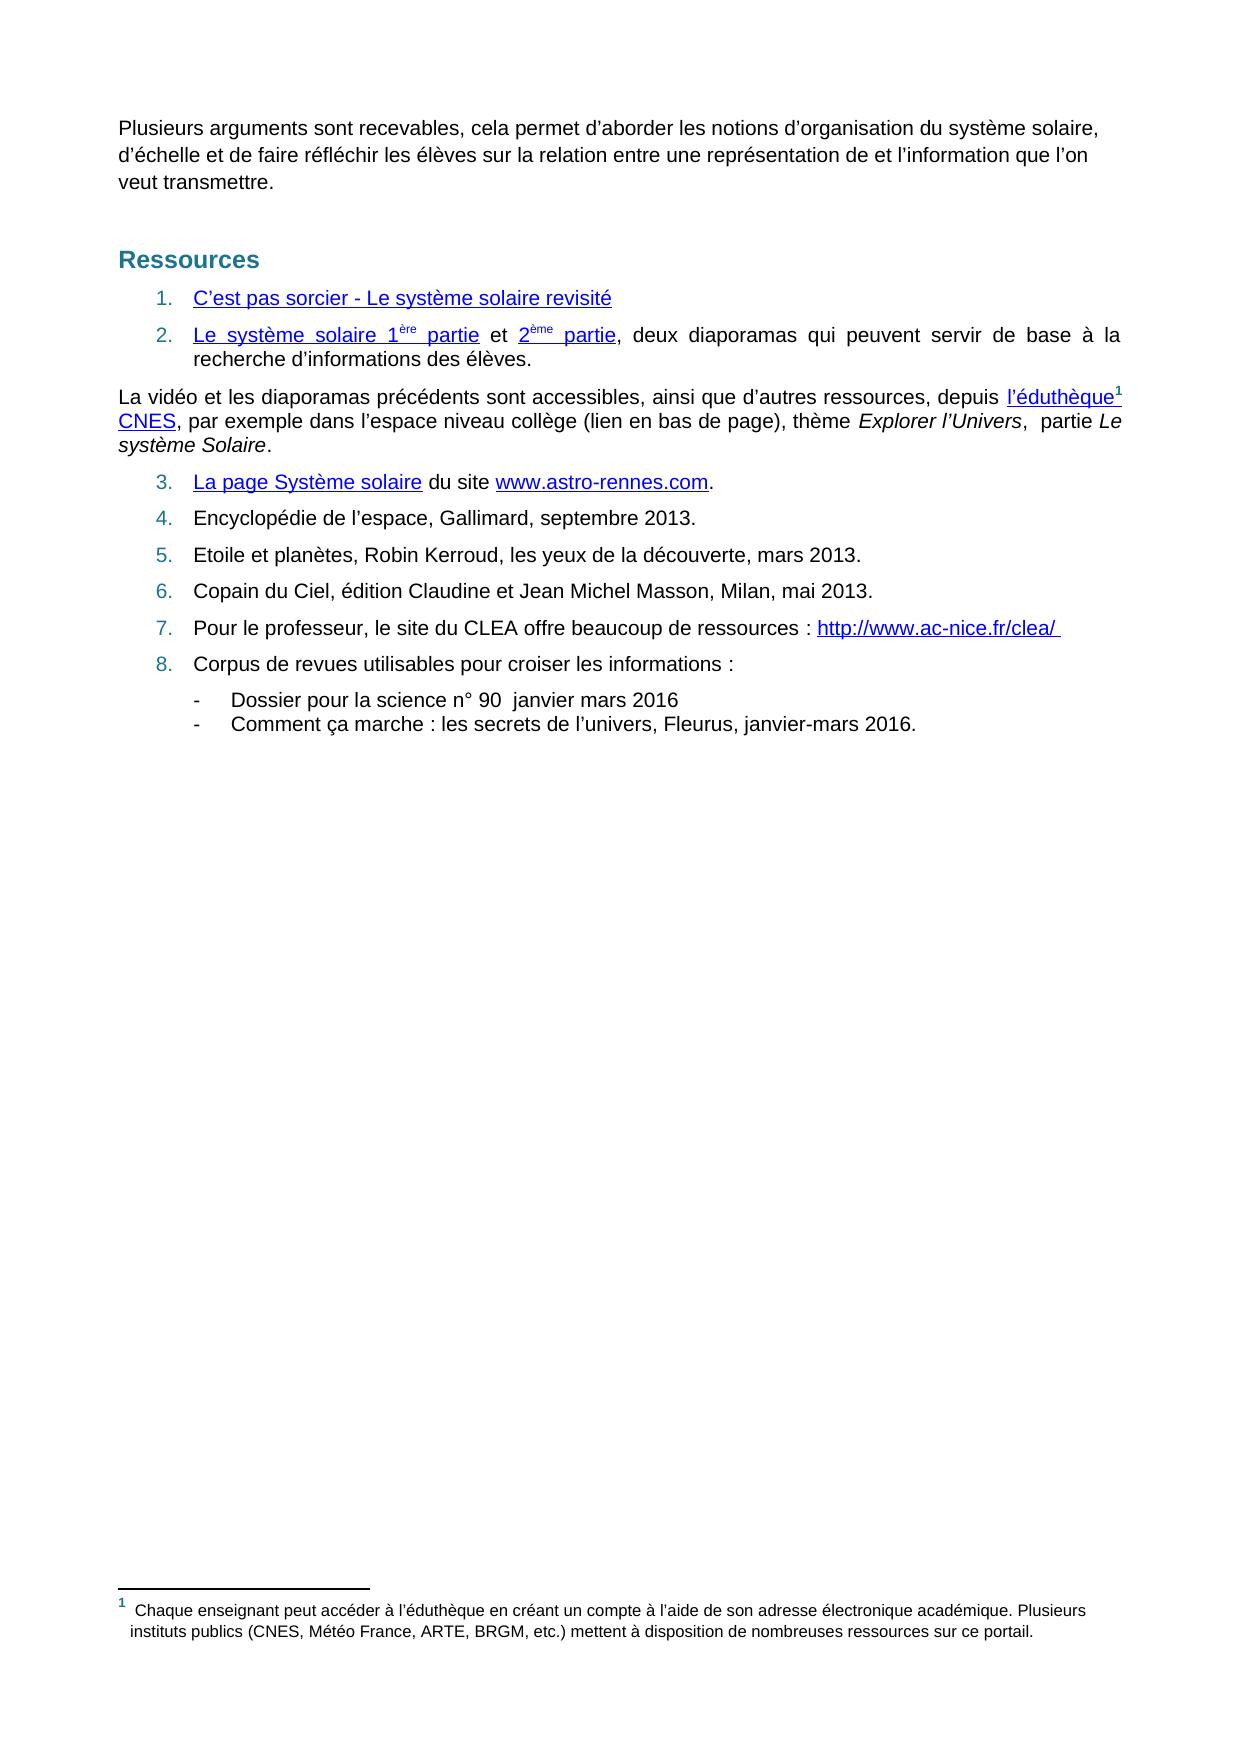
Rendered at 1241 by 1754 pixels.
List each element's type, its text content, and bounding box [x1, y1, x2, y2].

list Copain du Ciel, édition Claudine et Jean Michel Masson, Milan, mai 2013. [156, 579, 1122, 603]
list Pour le professeur, le site du CLEA offre beaucoup de ressources : http://www.ac-nice.fr/clea/ [156, 615, 1122, 639]
list Comment ça marche : les secrets de l’univers, Fleurus, janvier-mars 2016. [193, 712, 1122, 736]
subtitle Ressources [118, 245, 1122, 273]
list Etoile et planètes, Robin Kerroud, les yeux de la découverte, mars 2013. [156, 542, 1122, 566]
text La vidéo et les diaporamas précédents sont accessibles, ainsi que d’autres ressources, depuis l’éduthèque CNES, par exemple dans l’espace niveau collège (lien en bas de page), thème Explorer l’Univers, partie Le système Solaire. [118, 383, 1122, 457]
list Le système solaire 1ère partie et 2ème partie, deux diaporamas qui peuvent servir de base à la recherche d’informations des élèves. [156, 322, 1122, 370]
list La page Système solaire du site www.astro-rennes.com. [156, 469, 1122, 493]
list Dossier pour la science n° 90 janvier mars 2016 [193, 688, 1122, 712]
list C’est pas sorcier - Le système solaire revisité [156, 286, 1122, 310]
list Corpus de revues utilisables pour croiser les informations : [156, 652, 1122, 676]
list Encyclopédie de l’espace, Gallimard, septembre 2013. [156, 506, 1122, 530]
text Plusieurs arguments sont recevables, cela permet d’aborder les notions d’organisation du système solaire, d’échelle et de faire réfléchir les élèves sur la relation entre une représentation de et l’information que l’on veut transmettre. [118, 113, 1122, 195]
